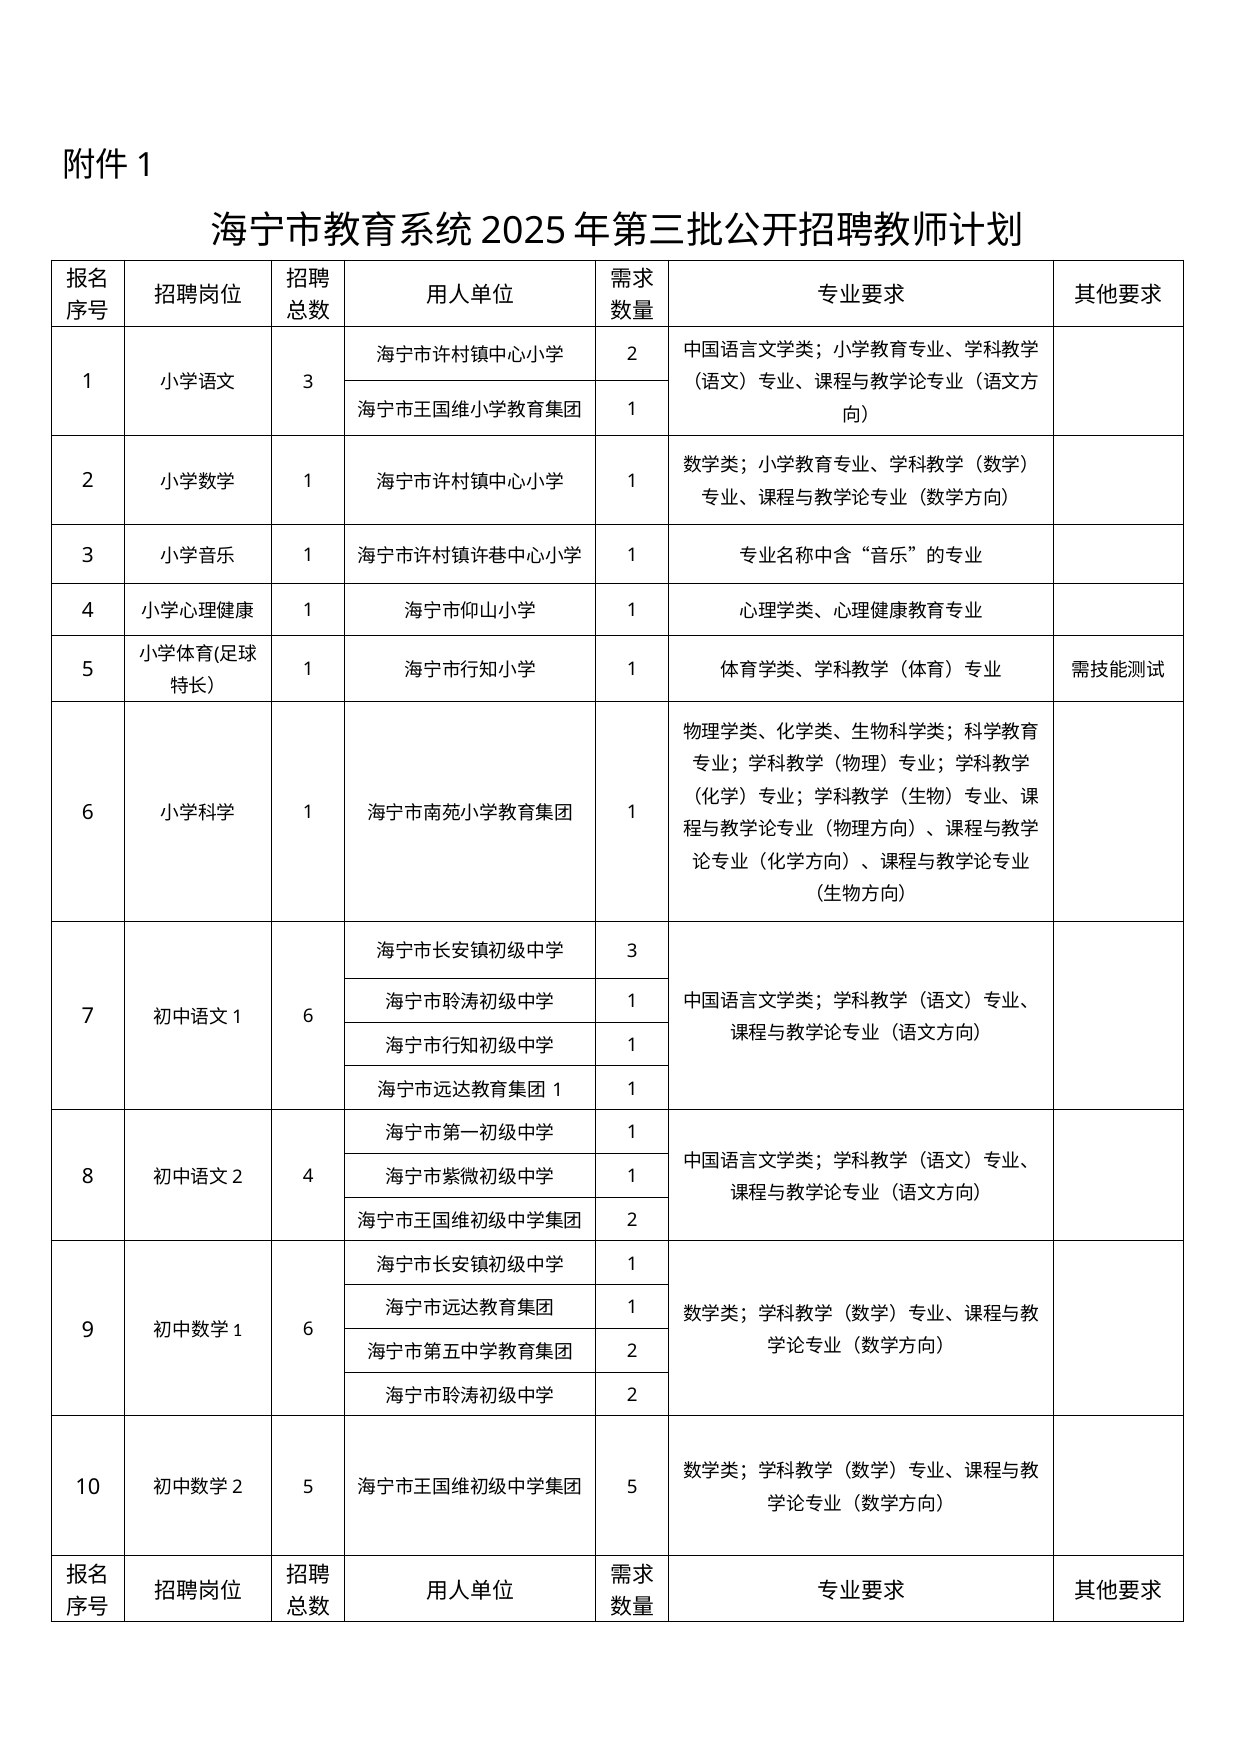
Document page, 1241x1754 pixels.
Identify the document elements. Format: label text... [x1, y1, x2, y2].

table_cell 数学类；学科教学（数学）专业、课程与教学论专业（数学方向） [669, 1241, 1053, 1415]
table_cell 海宁市王国维初级中学集团 [345, 1416, 595, 1555]
table_cell [1054, 1110, 1183, 1240]
table_cell 4 [52, 584, 124, 635]
table_cell 需求数量 [596, 261, 668, 326]
table_cell 海宁市长安镇初级中学 [345, 1241, 595, 1284]
table_cell 海宁市许村镇中心小学 [345, 327, 595, 380]
table_cell 专业要求 [669, 1556, 1053, 1621]
table_cell 1 [596, 1241, 668, 1284]
table_cell 海宁市长安镇初级中学 [345, 922, 595, 978]
table_cell 海宁市紫微初级中学 [345, 1154, 595, 1197]
table_cell 2 [596, 1329, 668, 1372]
table_cell 初中语文1 [125, 922, 271, 1109]
table_cell 3 [52, 525, 124, 583]
table_cell 小学数学 [125, 436, 271, 524]
table_cell 小学心理健康 [125, 584, 271, 635]
table_cell 其他要求 [1054, 1556, 1183, 1621]
table_cell 专业要求 [669, 261, 1053, 326]
table_cell 1 [596, 1023, 668, 1065]
table_cell 1 [272, 702, 344, 921]
table_cell 6 [272, 922, 344, 1109]
table_cell [1054, 1416, 1183, 1555]
table_cell 数学类；学科教学（数学）专业、课程与教学论专业（数学方向） [669, 1416, 1053, 1555]
table_cell 海宁市行知小学 [345, 636, 595, 701]
table_cell 1 [272, 584, 344, 635]
table_cell [1054, 922, 1183, 1109]
table_cell 数学类；小学教育专业、学科教学（数学）专业、课程与教学论专业（数学方向） [669, 436, 1053, 524]
table_cell [1054, 436, 1183, 524]
table_cell 1 [596, 636, 668, 701]
table_cell 1 [596, 1066, 668, 1109]
table_cell 小学音乐 [125, 525, 271, 583]
table_cell 初中数学1 [125, 1241, 271, 1415]
table_cell 1 [596, 979, 668, 1022]
table_cell 报名序号 [52, 1556, 124, 1621]
table_cell 海宁市许村镇许巷中心小学 [345, 525, 595, 583]
table_cell 6 [52, 702, 124, 921]
table_cell 海宁市第五中学教育集团 [345, 1329, 595, 1372]
table_cell 1 [52, 327, 124, 435]
table_cell 心理学类、心理健康教育专业 [669, 584, 1053, 635]
table_cell 中国语言文学类；小学教育专业、学科教学（语文）专业、课程与教学论专业（语文方向） [669, 327, 1053, 435]
table_cell 报名序号 [52, 261, 124, 326]
table_cell 海宁市许村镇中心小学 [345, 436, 595, 524]
table_cell 1 [596, 1285, 668, 1328]
table_cell 小学科学 [125, 702, 271, 921]
table_cell 海宁市第一初级中学 [345, 1110, 595, 1153]
table_cell [1054, 327, 1183, 435]
table_cell 招聘岗位 [125, 1556, 271, 1621]
table_cell 5 [596, 1416, 668, 1555]
table_cell 用人单位 [345, 261, 595, 326]
table_cell 1 [596, 381, 668, 435]
table_cell 6 [272, 1241, 344, 1415]
table_cell 小学语文 [125, 327, 271, 435]
table_cell 初中数学2 [125, 1416, 271, 1555]
table_cell 3 [272, 327, 344, 435]
table_cell 小学体育(足球特长） [125, 636, 271, 701]
table_cell 初中语文2 [125, 1110, 271, 1240]
table_cell [1054, 1241, 1183, 1415]
table_cell 1 [596, 1154, 668, 1197]
table_cell 招聘岗位 [125, 261, 271, 326]
table_cell [1054, 702, 1183, 921]
table_cell 海宁市王国维初级中学集团 [345, 1198, 595, 1240]
table_cell 海宁市王国维小学教育集团 [345, 381, 595, 435]
table_cell 用人单位 [345, 1556, 595, 1621]
table_cell 10 [52, 1416, 124, 1555]
table_cell 海宁市远达教育集团 1 [345, 1066, 595, 1109]
table_cell 中国语言文学类；学科教学（语文）专业、课程与教学论专业（语文方向） [669, 922, 1053, 1109]
table_cell 招聘总数 [272, 261, 344, 326]
table_cell 体育学类、学科教学（体育）专业 [669, 636, 1053, 701]
table_cell 1 [596, 1110, 668, 1153]
table_cell 其他要求 [1054, 261, 1183, 326]
table_cell 2 [596, 327, 668, 380]
table_cell 9 [52, 1241, 124, 1415]
table_cell 2 [596, 1373, 668, 1415]
table_cell 需技能测试 [1054, 636, 1183, 701]
table_cell [1054, 584, 1183, 635]
table_cell 海宁市南苑小学教育集团 [345, 702, 595, 921]
table_cell 专业名称中含“音乐”的专业 [669, 525, 1053, 583]
table_cell 1 [272, 436, 344, 524]
table_cell 4 [272, 1110, 344, 1240]
table_cell 海宁市行知初级中学 [345, 1023, 595, 1065]
table_cell 5 [272, 1416, 344, 1555]
table_cell 2 [596, 1198, 668, 1240]
table_header 附件1 海宁市教育系统2025年第三批公开招聘教师计划 [51, 130, 1183, 259]
table_cell 物理学类、化学类、生物科学类；科学教育专业；学科教学（物理）专业；学科教学（化学）专业；学科教学（生物）专业、课程与教学论专业（物理方向）、课程与教学论专业（化学方向）、课程与教学论专业（生物方向） [669, 702, 1053, 921]
table_cell 1 [596, 436, 668, 524]
table_cell 3 [596, 922, 668, 978]
table_cell 1 [596, 584, 668, 635]
table_cell 1 [272, 525, 344, 583]
table_cell 7 [52, 922, 124, 1109]
table_cell 海宁市聆涛初级中学 [345, 979, 595, 1022]
table_cell 海宁市远达教育集团 [345, 1285, 595, 1328]
table_cell 1 [596, 525, 668, 583]
table_cell 中国语言文学类；学科教学（语文）专业、课程与教学论专业（语文方向） [669, 1110, 1053, 1240]
table_cell [1054, 525, 1183, 583]
table_cell 8 [52, 1110, 124, 1240]
table_cell 5 [52, 636, 124, 701]
table_cell 海宁市聆涛初级中学 [345, 1373, 595, 1415]
table_cell 需求 数量 [596, 1556, 668, 1621]
table_cell 招聘总数 [272, 1556, 344, 1621]
table_cell 1 [272, 636, 344, 701]
table_cell 2 [52, 436, 124, 524]
table_cell 1 [596, 702, 668, 921]
table_cell 海宁市仰山小学 [345, 584, 595, 635]
